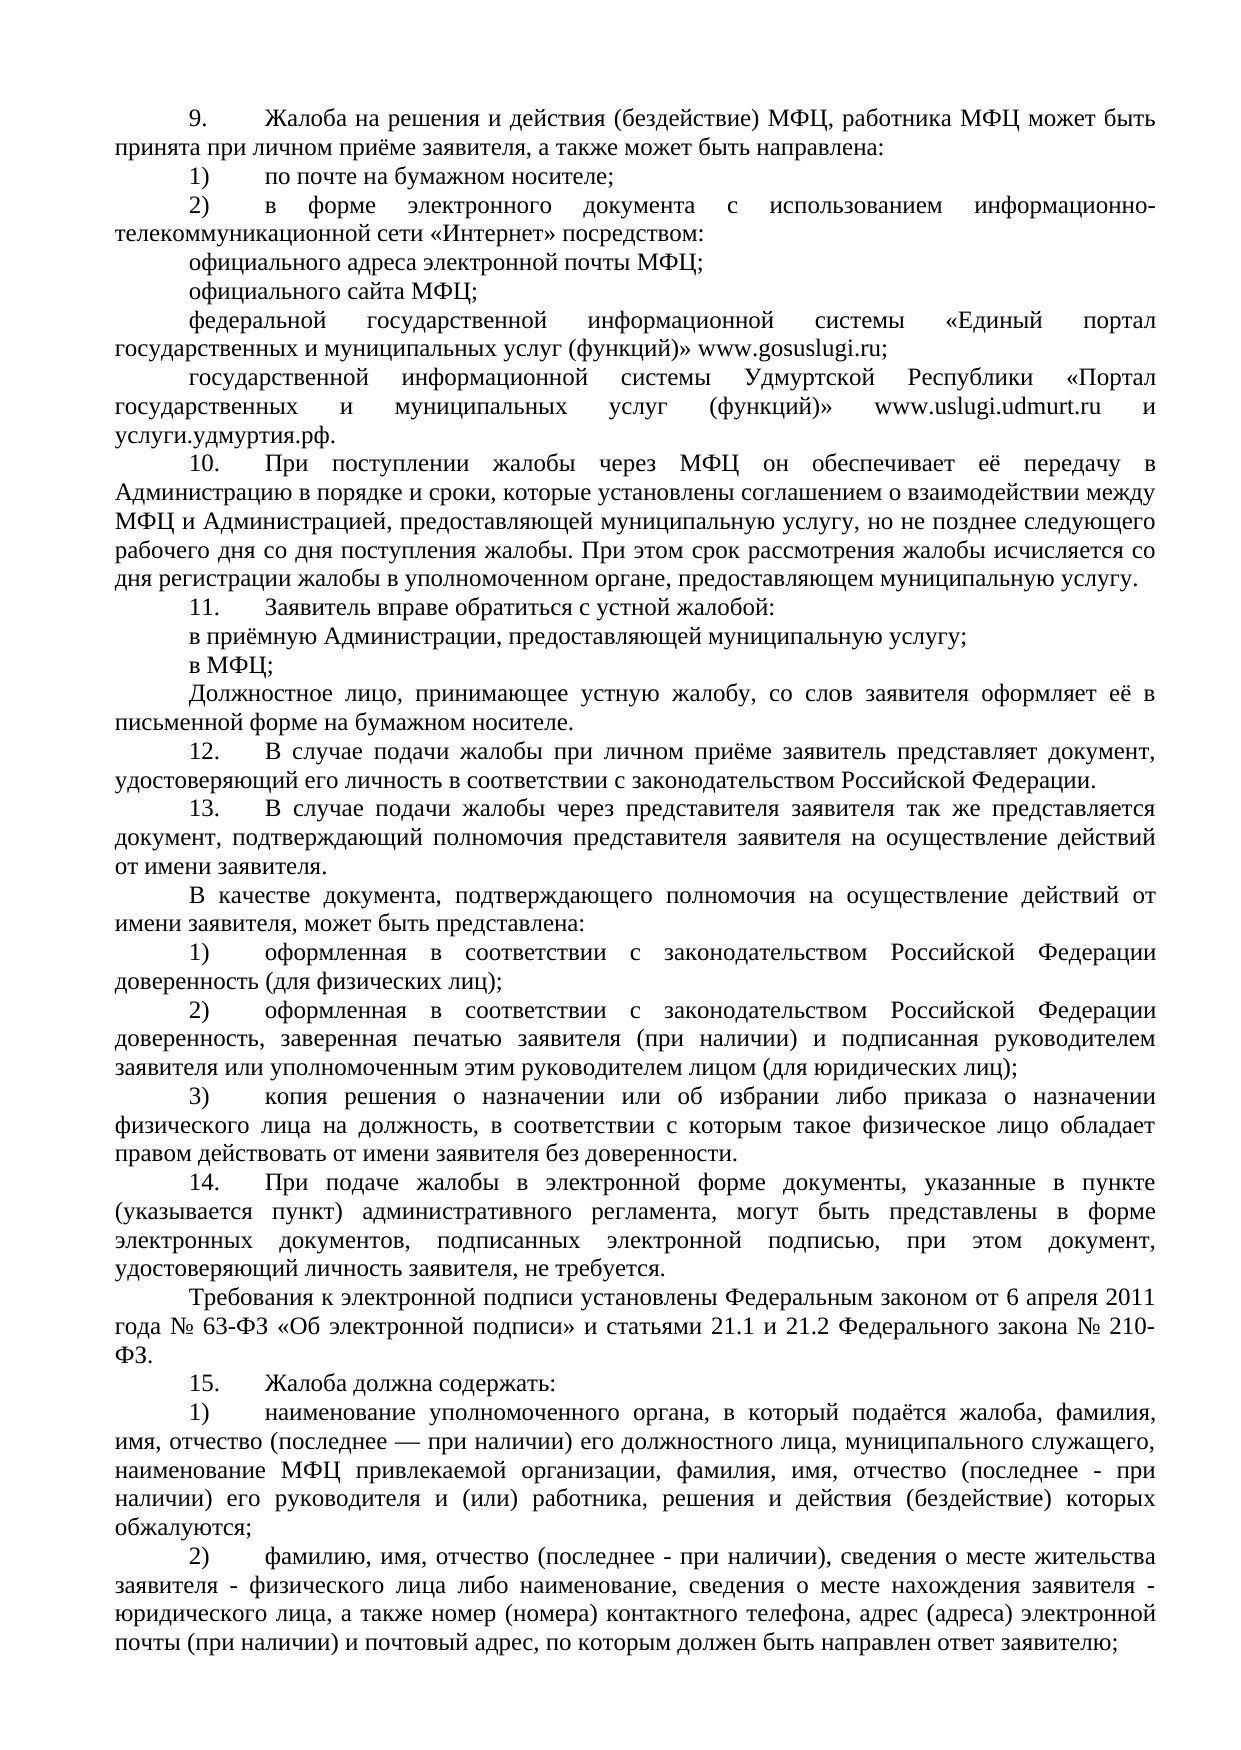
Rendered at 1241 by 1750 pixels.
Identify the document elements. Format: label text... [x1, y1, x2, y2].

text Должностное лицо, принимающее устную жалобу, со слов заявителя оформляет её в письменной форме на бумажном носителе. [114, 678, 1157, 736]
text Требования к электронной подписи установлены Федеральным законом от 6 апреля 2011 года № 63-ФЗ «Об электронной подписи» и статьями 21.1 и 21.2 Федерального закона № 210-ФЗ. [114, 1282, 1157, 1368]
text в МФЦ; [114, 650, 1157, 678]
text 2) оформленная в соответствии с законодательством Российской Федерации доверенность, заверенная печатью заявителя (при наличии) и подписанная руководителем заявителя или уполномоченным этим руководителем лицом (для юридических лиц); [114, 995, 1157, 1081]
text 13. В случае подачи жалобы через представителя заявителя так же представляется документ, подтверждающий полномочия представителя заявителя на осуществление действий от имени заявителя. [114, 793, 1157, 880]
text 1) по почте на бумажном носителе; [114, 161, 1157, 190]
text 1) оформленная в соответствии с законодательством Российской Федерации доверенность (для физических лиц); [114, 937, 1157, 995]
text 14. При подаче жалобы в электронной форме документы, указанные в пункте (указывается пункт) административного регламента, могут быть представлены в форме электронных документов, подписанных электронной подписью, при этом документ, удостоверяющий личность заявителя, не требуется. [114, 1167, 1157, 1282]
text федеральной государственной информационной системы «Единый портал государственных и муниципальных услуг (функций)» www.gosuslugi.ru; [114, 305, 1157, 362]
text в приёмную Администрации, предоставляющей муниципальную услугу; [114, 621, 1157, 650]
text 3) копия решения о назначении или об избрании либо приказа о назначении физического лица на должность, в соответствии с которым такое физическое лицо обладает правом действовать от имени заявителя без доверенности. [114, 1081, 1157, 1167]
text В качестве документа, подтверждающего полномочия на осуществление действий от имени заявителя, может быть представлена: [114, 880, 1157, 937]
text 15. Жалоба должна содержать: [114, 1368, 1157, 1397]
text 11. Заявитель вправе обратиться с устной жалобой: [114, 592, 1157, 621]
text 2) фамилию, имя, отчество (последнее - при наличии), сведения о месте жительства заявителя - физического лица либо наименование, сведения о месте нахождения заявителя - юридического лица, а также номер (номера) контактного телефона, адрес (адреса) электронной почты (при наличии) и почтовый адрес, по которым должен быть направлен ответ заявителю; [114, 1541, 1157, 1656]
text 10. При поступлении жалобы через МФЦ он обеспечивает её передачу в Администрацию в порядке и сроки, которые установлены соглашением о взаимодействии между МФЦ и Администрацией, предоставляющей муниципальную услугу, но не позднее следующего рабочего дня со дня поступления жалобы. При этом срок рассмотрения жалобы исчисляется со дня регистрации жалобы в уполномоченном органе, предоставляющем муниципальную услугу. [114, 448, 1157, 592]
text 9. Жалоба на решения и действия (бездействие) МФЦ, работника МФЦ может быть принята при личном приёме заявителя, а также может быть направлена: [114, 103, 1157, 161]
text 12. В случае подачи жалобы при личном приёме заявитель представляет документ, удостоверяющий его личность в соответствии с законодательством Российской Федерации. [114, 736, 1157, 793]
text 2) в форме электронного документа с использованием информационно-телекоммуникационной сети «Интернет» посредством: [114, 190, 1157, 247]
text официального адреса электронной почты МФЦ; [114, 247, 1157, 276]
text официального сайта МФЦ; [114, 276, 1157, 305]
text 1) наименование уполномоченного органа, в который подаётся жалоба, фамилия, имя, отчество (последнее — при наличии) его должностного лица, муниципального служащего, наименование МФЦ привлекаемой организации, фамилия, имя, отчество (последнее - при наличии) его руководителя и (или) работника, решения и действия (бездействие) которых обжалуются; [114, 1397, 1157, 1541]
